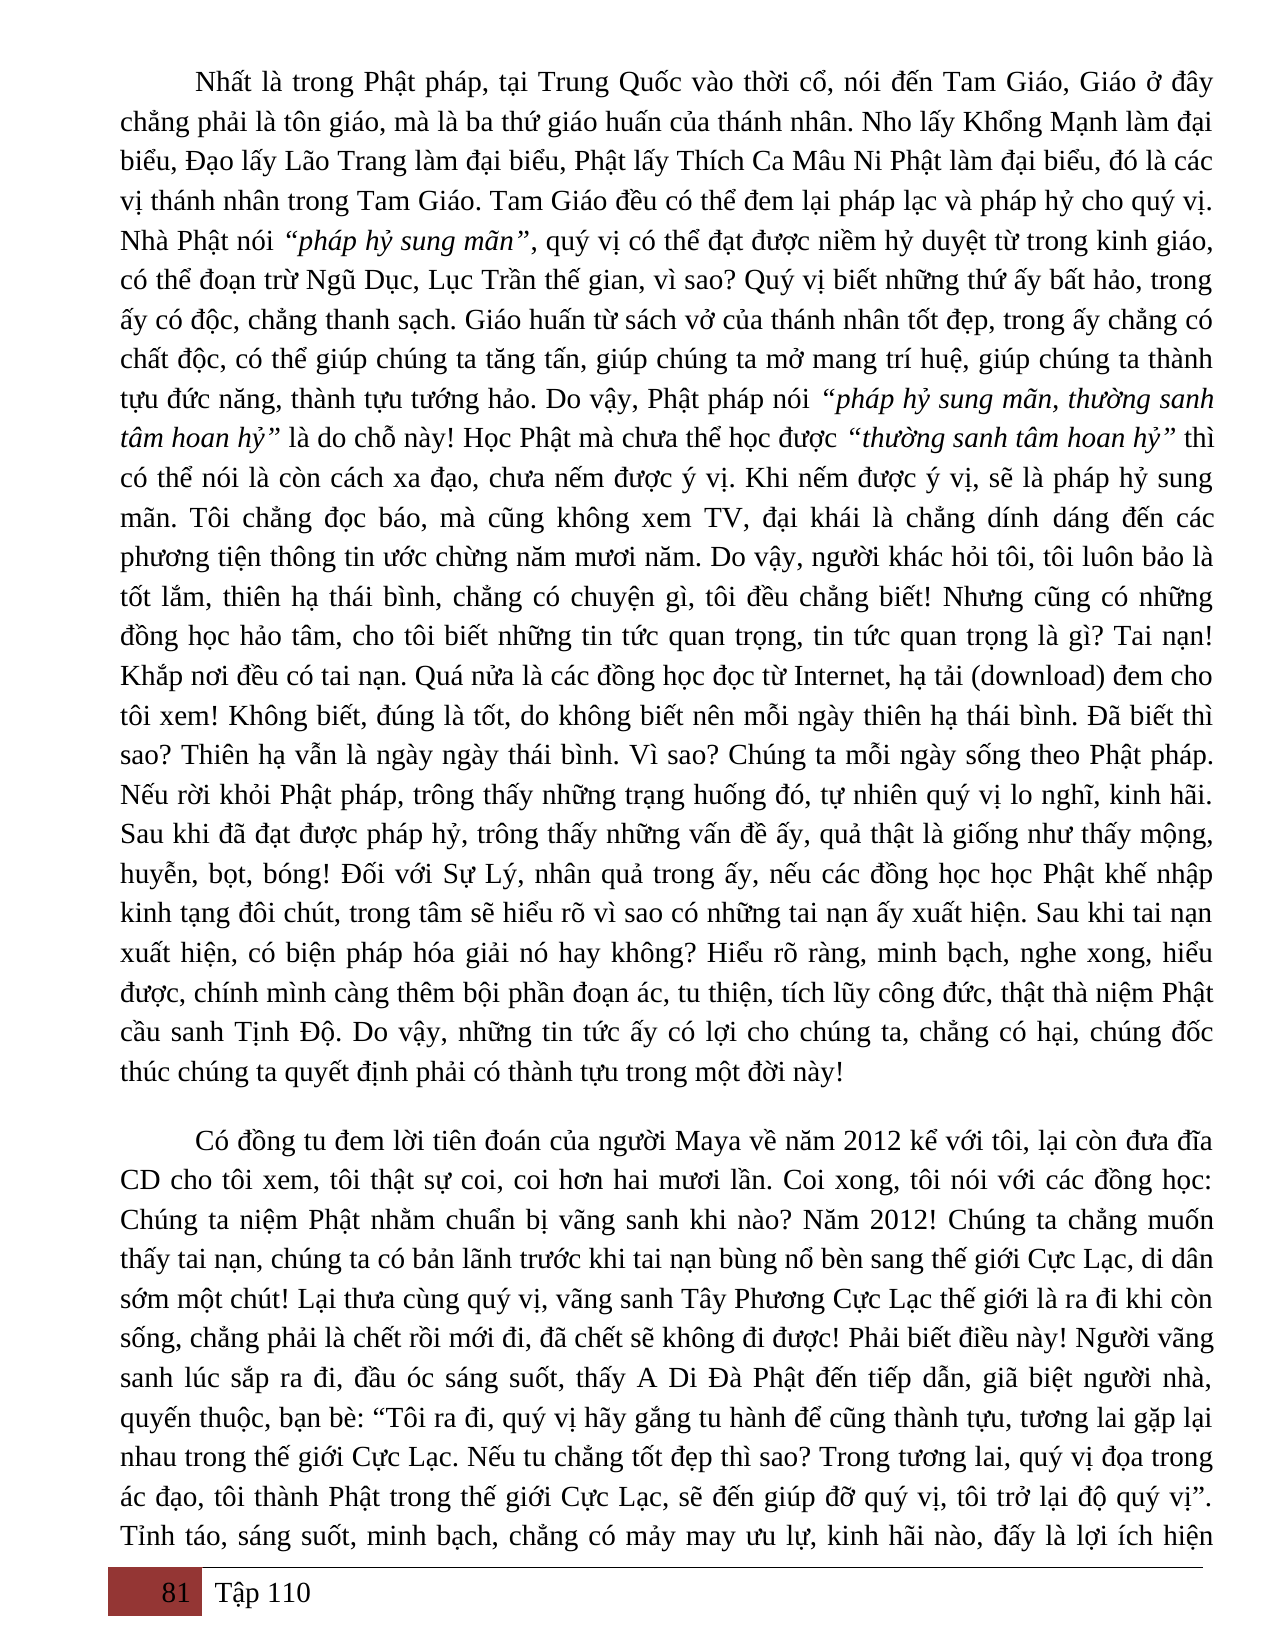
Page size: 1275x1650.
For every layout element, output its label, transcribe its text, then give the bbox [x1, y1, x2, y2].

text Nhất là trong Phật pháp, tại Trung Quốc vào thời cổ, nói đến Tam Giáo, Giáo ở đây chẳng phải là tôn giáo, mà là ba thứ giáo huấn của thánh nhân. Nho lấy Khổng Mạnh làm đại biểu, Đạo lấy Lão Trang làm đại biểu, Phật lấy Thích Ca Mâu Ni Phật làm đại biểu, đó là các vị thánh nhân trong Tam Giáo. Tam Giáo đều có thể đem lại pháp lạc và pháp hỷ cho quý vị. Nhà Phật nói “pháp hỷ sung mãn”, quý vị có thể đạt được niềm hỷ duyệt từ trong kinh giáo, có thể đoạn trừ Ngũ Dục, Lục Trần thế gian, vì sao? Quý vị biết những thứ ấy bất hảo, trong ấy có độc, chẳng thanh sạch. Giáo huấn từ sách vở của thánh nhân tốt đẹp, trong ấy chẳng có chất độc, có thể giúp chúng ta tăng tấn, giúp chúng ta mở mang trí huệ, giúp chúng ta thành tựu đức năng, thành tựu tướng hảo. Do vậy, Phật pháp nói “pháp hỷ sung mãn, thường sanh tâm hoan hỷ” là do chỗ này! Học Phật mà chưa thể học được “thường sanh tâm hoan hỷ” thì có thể nói là còn cách xa đạo, chưa nếm được ý vị. Khi nếm được ý vị, sẽ là pháp hỷ sung mãn. Tôi chẳng đọc báo, mà cũng không xem TV, đại khái là chẳng dính dáng đến các phương tiện thông tin ước chừng năm mươi năm. Do vậy, người khác hỏi tôi, tôi luôn bảo là tốt lắm, thiên hạ thái bình, chẳng có chuyện gì, tôi đều chẳng biết! Nhưng cũng có những đồng học hảo tâm, cho tôi biết những tin tức quan trọng, tin tức quan trọng là gì? Tai nạn! Khắp nơi đều có tai nạn. Quá nửa là các đồng học đọc từ Internet, hạ tải (download) đem cho tôi xem! Không biết, đúng là tốt, do không biết nên mỗi ngày thiên hạ thái bình. Đã biết thì sao? Thiên hạ vẫn là ngày ngày thái bình. Vì sao? Chúng ta mỗi ngày sống theo Phật pháp. Nếu rời khỏi Phật pháp, trông thấy những trạng huống đó, tự nhiên quý vị lo nghĩ, kinh hãi. Sau khi đã đạt được pháp hỷ, trông thấy những vấn đề ấy, quả thật là giống như thấy mộng, huyễn, bọt, bóng! Đối với Sự Lý, nhân quả trong ấy, nếu các đồng học học Phật khế nhập kinh tạng đôi chút, trong tâm sẽ hiểu rõ vì sao có những tai nạn ấy xuất hiện. Sau khi tai nạn xuất hiện, có biện pháp hóa giải nó hay không? Hiểu rõ ràng, minh bạch, nghe xong, hiểu được, chính mình càng thêm bội phần đoạn ác, tu thiện, tích lũy công đức, thật thà niệm Phật cầu sanh Tịnh Độ. Do vậy, những tin tức ấy có lợi cho chúng ta, chẳng có hại, chúng đốc thúc chúng ta quyết định phải có thành tựu trong một đời này! [120, 60, 1215, 1089]
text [120, 1118, 1215, 1554]
